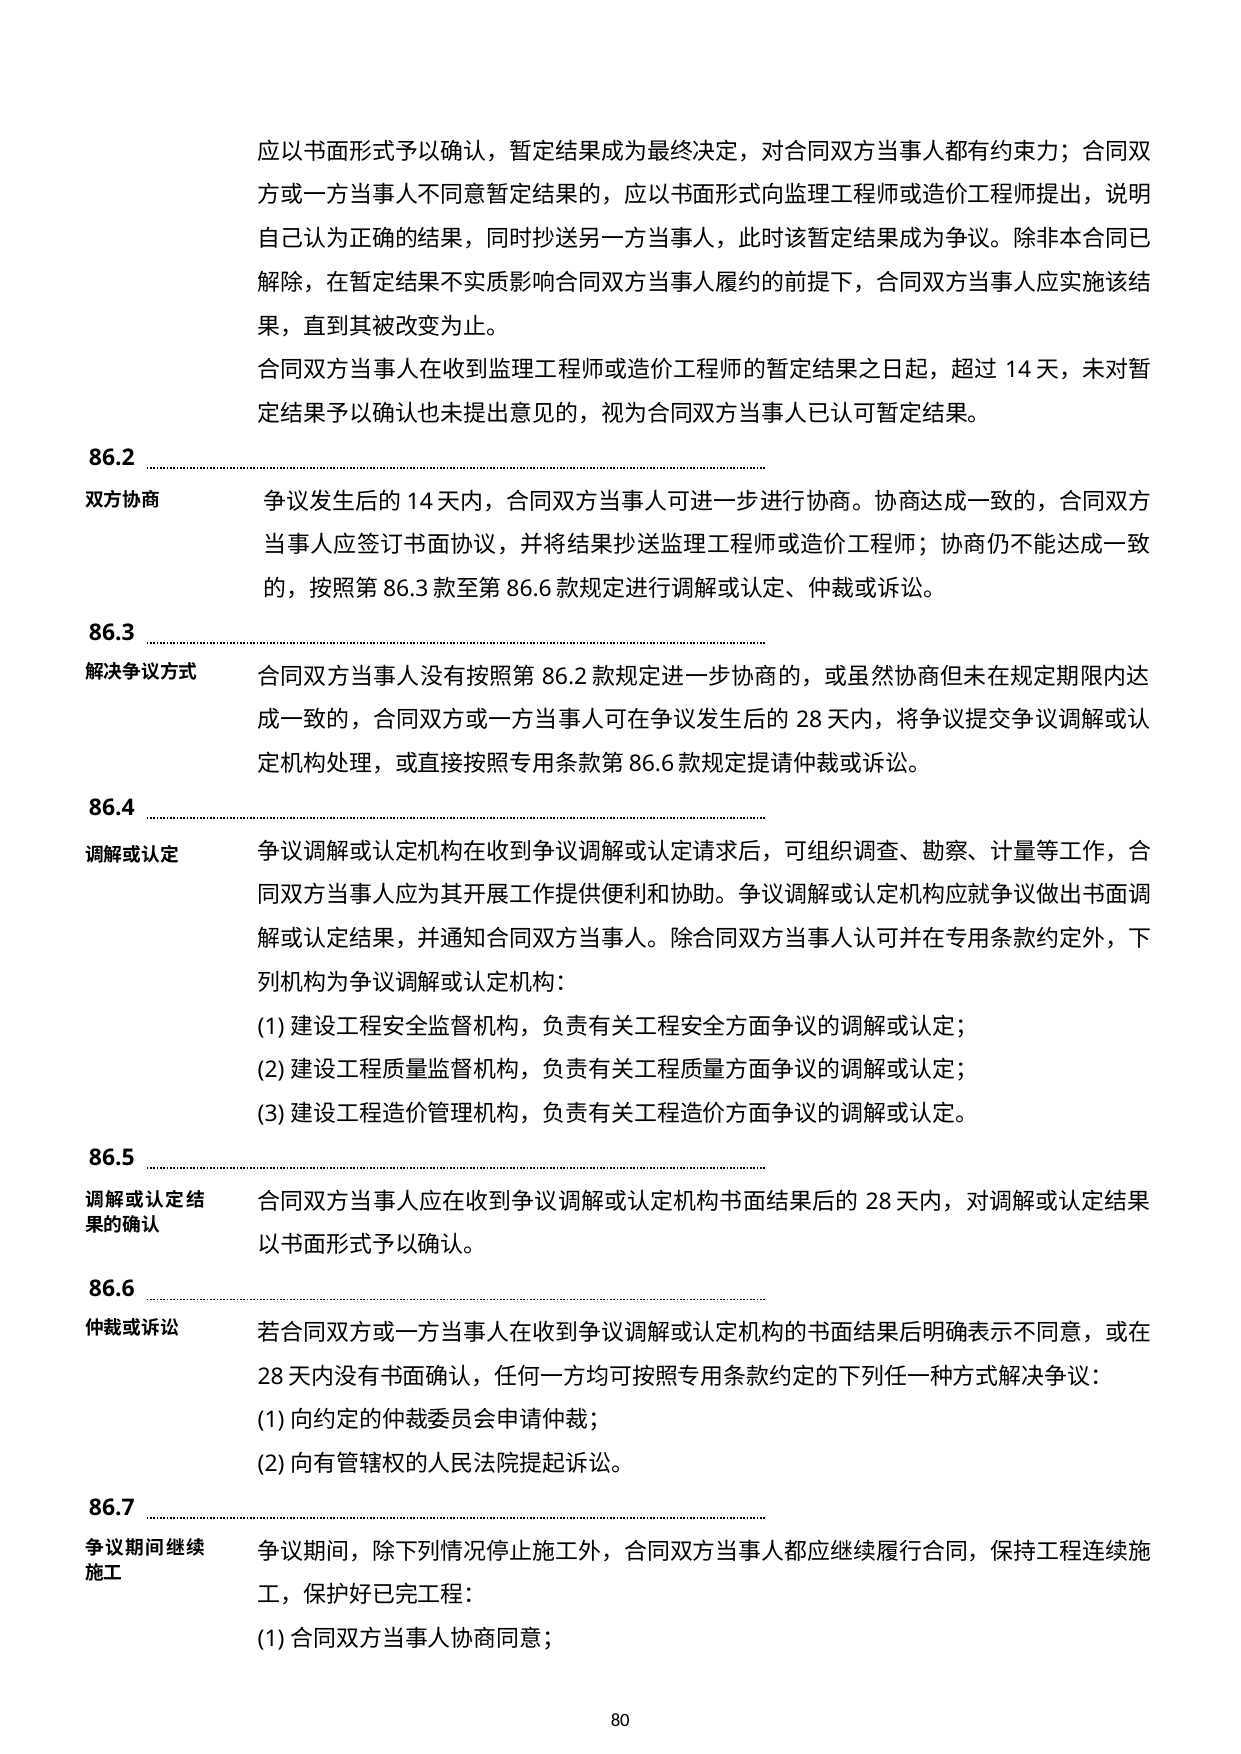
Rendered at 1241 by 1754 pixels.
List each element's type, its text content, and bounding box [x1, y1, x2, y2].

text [257, 124, 1152, 343]
text 86.5 [89, 1130, 1152, 1174]
text 86.2 [89, 430, 1152, 474]
text 合同双方当事人在收到监理工程师或造价工程师的暂定结果之日起，超过14天，未对暂定结果予以确认也未提出意见的，视为合同双方当事人已认可暂定结果。 [257, 343, 1152, 430]
text (3) 建设工程造价管理机构，负责有关工程造价方面争议的调解或认定。 [257, 1087, 1152, 1130]
text (2) 向有管辖权的人民法院提起诉讼。 [257, 1437, 1152, 1480]
text (1) 合同双方当事人协商同意； [257, 1612, 1152, 1655]
text 争议发生后的14天内，合同双方当事人可进一步进行协商。协商达成一致的，合同双方当事人应签订书面协议，并将结果抄送监理工程师或造价工程师；协商仍不能达成一致的，按照第86.3款至第86.6款规定进行调解或认定、仲裁或诉讼。 [264, 474, 1152, 605]
text 86.3 [89, 605, 1152, 649]
text 86.4 [89, 780, 1152, 824]
text (1) 向约定的仲裁委员会申请仲裁； [257, 1393, 1152, 1437]
text 争议调解或认定机构在收到争议调解或认定请求后，可组织调查、勘察、计量等工作，合同双方当事人应为其开展工作提供便利和协助。争议调解或认定机构应就争议做出书面调解或认定结果，并通知合同双方当事人。除合同双方当事人认可并在专用条款约定外，下列机构为争议调解或认定机构： [257, 824, 1152, 999]
text (2) 建设工程质量监督机构，负责有关工程质量方面争议的调解或认定； [257, 1043, 1152, 1087]
text (1) 建设工程安全监督机构，负责有关工程安全方面争议的调解或认定； [257, 999, 1152, 1043]
text 争议期间，除下列情况停止施工外，合同双方当事人都应继续履行合同，保持工程连续施工，保护好已完工程： [257, 1524, 1152, 1612]
text 若合同双方或一方当事人在收到争议调解或认定机构的书面结果后明确表示不同意，或在28天内没有书面确认，任何一方均可按照专用条款约定的下列任一种方式解决争议： [257, 1305, 1152, 1393]
text 合同双方当事人没有按照第86.2款规定进一步协商的，或虽然协商但未在规定期限内达成一致的，合同双方或一方当事人可在争议发生后的28天内，将争议提交争议调解或认定机构处理，或直接按照专用条款第86.6款规定提请仲裁或诉讼。 [257, 649, 1152, 780]
text 86.7 [89, 1480, 1152, 1524]
text 86.6 [89, 1262, 1152, 1305]
text 合同双方当事人应在收到争议调解或认定机构书面结果后的28天内，对调解或认定结果以书面形式予以确认。 [257, 1174, 1152, 1262]
